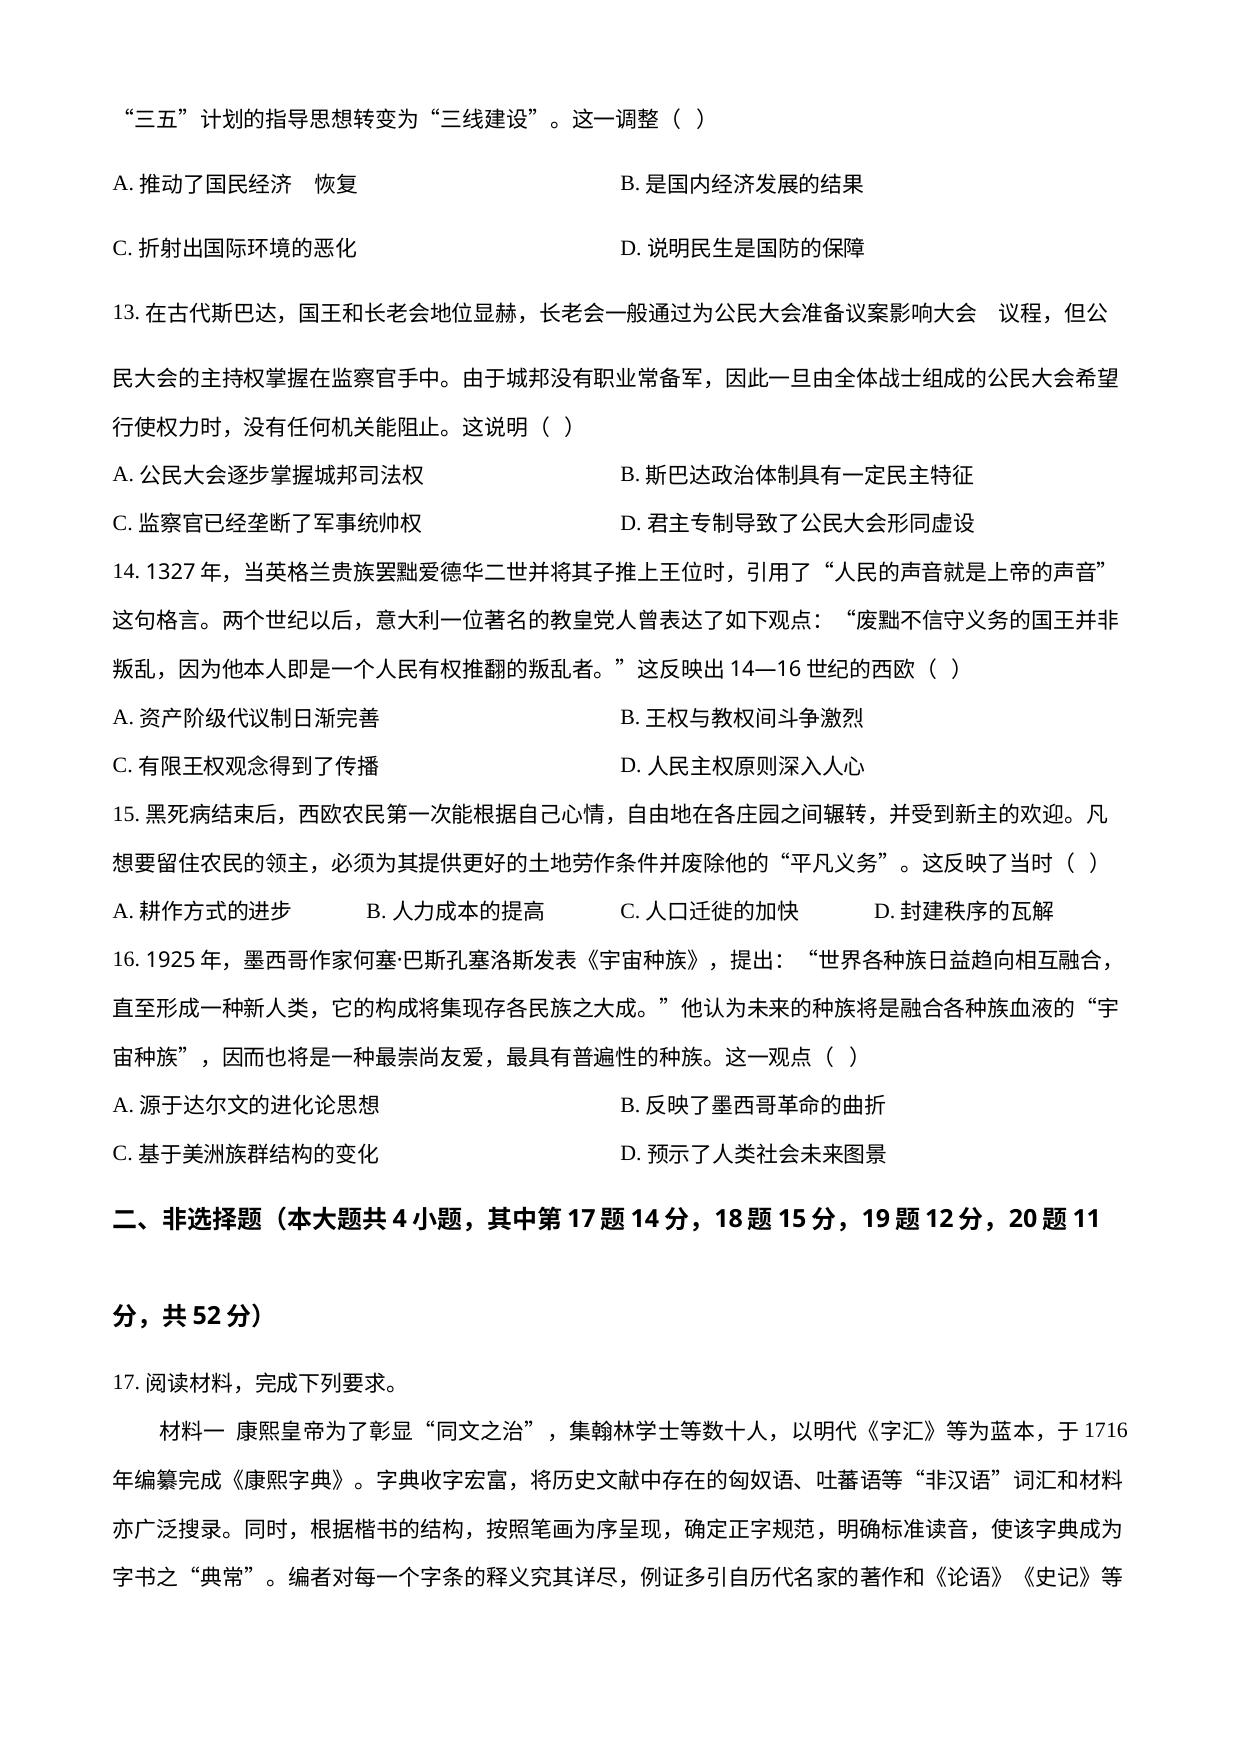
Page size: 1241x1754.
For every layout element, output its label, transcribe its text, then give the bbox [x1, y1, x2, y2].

text A. 耕作方式的进步 B. 人力成本的提高 C. 人口迁徙的加快 D. 封建秩序的瓦解 [112, 894, 1128, 926]
text 13. 在古代斯巴达，国王和长老会地位显赫，长老会一般通过为公民大会准备议案影响大会议程，但公民大会的主持权掌握在监察官手中。由于城邦没有职业常备军，因此一旦由全体战士组成的公民大会希望行使权力时，没有任何机关能阻止。这说明（ ） [112, 279, 1128, 442]
text 二、非选择题（本大题共4小题，其中第17题14分，18题15分，19题12分，20题11分，共52分） [112, 1185, 1128, 1347]
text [112, 102, 1128, 134]
text 15. 黑死病结束后，西欧农民第一次能根据自己心情，自由地在各庄园之间辗转，并受到新主的欢迎。凡想要留住农民的领主，必须为其提供更好的土地劳作条件并废除他的“平凡义务”。这反映了当时（ ） [112, 797, 1128, 878]
text 17. 阅读材料，完成下列要求。 [112, 1365, 1128, 1398]
text A. 推动了国民经济恢复 B. 是国内经济发展的结果 [112, 150, 1128, 215]
text C. 基于美洲族群结构的变化 D. 预示了人类社会未来图景 [112, 1136, 1128, 1169]
text C. 折射出国际环境的恶化 D. 说明民生是国防的保障 [112, 231, 1128, 263]
text C. 监察官已经垄断了军事统帅权 D. 君主专制导致了公民大会形同虚设 [112, 506, 1128, 538]
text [112, 1414, 1128, 1592]
text A. 公民大会逐步掌握城邦司法权 B. 斯巴达政治体制具有一定民主特征 [112, 458, 1128, 490]
text 14. 1327年，当英格兰贵族罢黜爱德华二世并将其子推上王位时，引用了“人民的声音就是上帝的声音”这句格言。两个世纪以后，意大利一位著名的教皇党人曾表达了如下观点：“废黜不信守义务的国王并非叛乱，因为他本人即是一个人民有权推翻的叛乱者。”这反映出14—16世纪的西欧（ ） [112, 554, 1128, 684]
text A. 源于达尔文的进化论思想 B. 反映了墨西哥革命的曲折 [112, 1088, 1128, 1121]
text 16. 1925年，墨西哥作家何塞·巴斯孔塞洛斯发表《宇宙种族》，提出：“世界各种族日益趋向相互融合，直至形成一种新人类，它的构成将集现存各民族之大成。”他认为未来的种族将是融合各种族血液的“宇宙种族”，因而也将是一种最崇尚友爱，最具有普遍性的种族。这一观点（ ） [112, 942, 1128, 1072]
text C. 有限王权观念得到了传播 D. 人民主权原则深入人心 [112, 748, 1128, 781]
text A. 资产阶级代议制日渐完善 B. 王权与教权间斗争激烈 [112, 700, 1128, 733]
